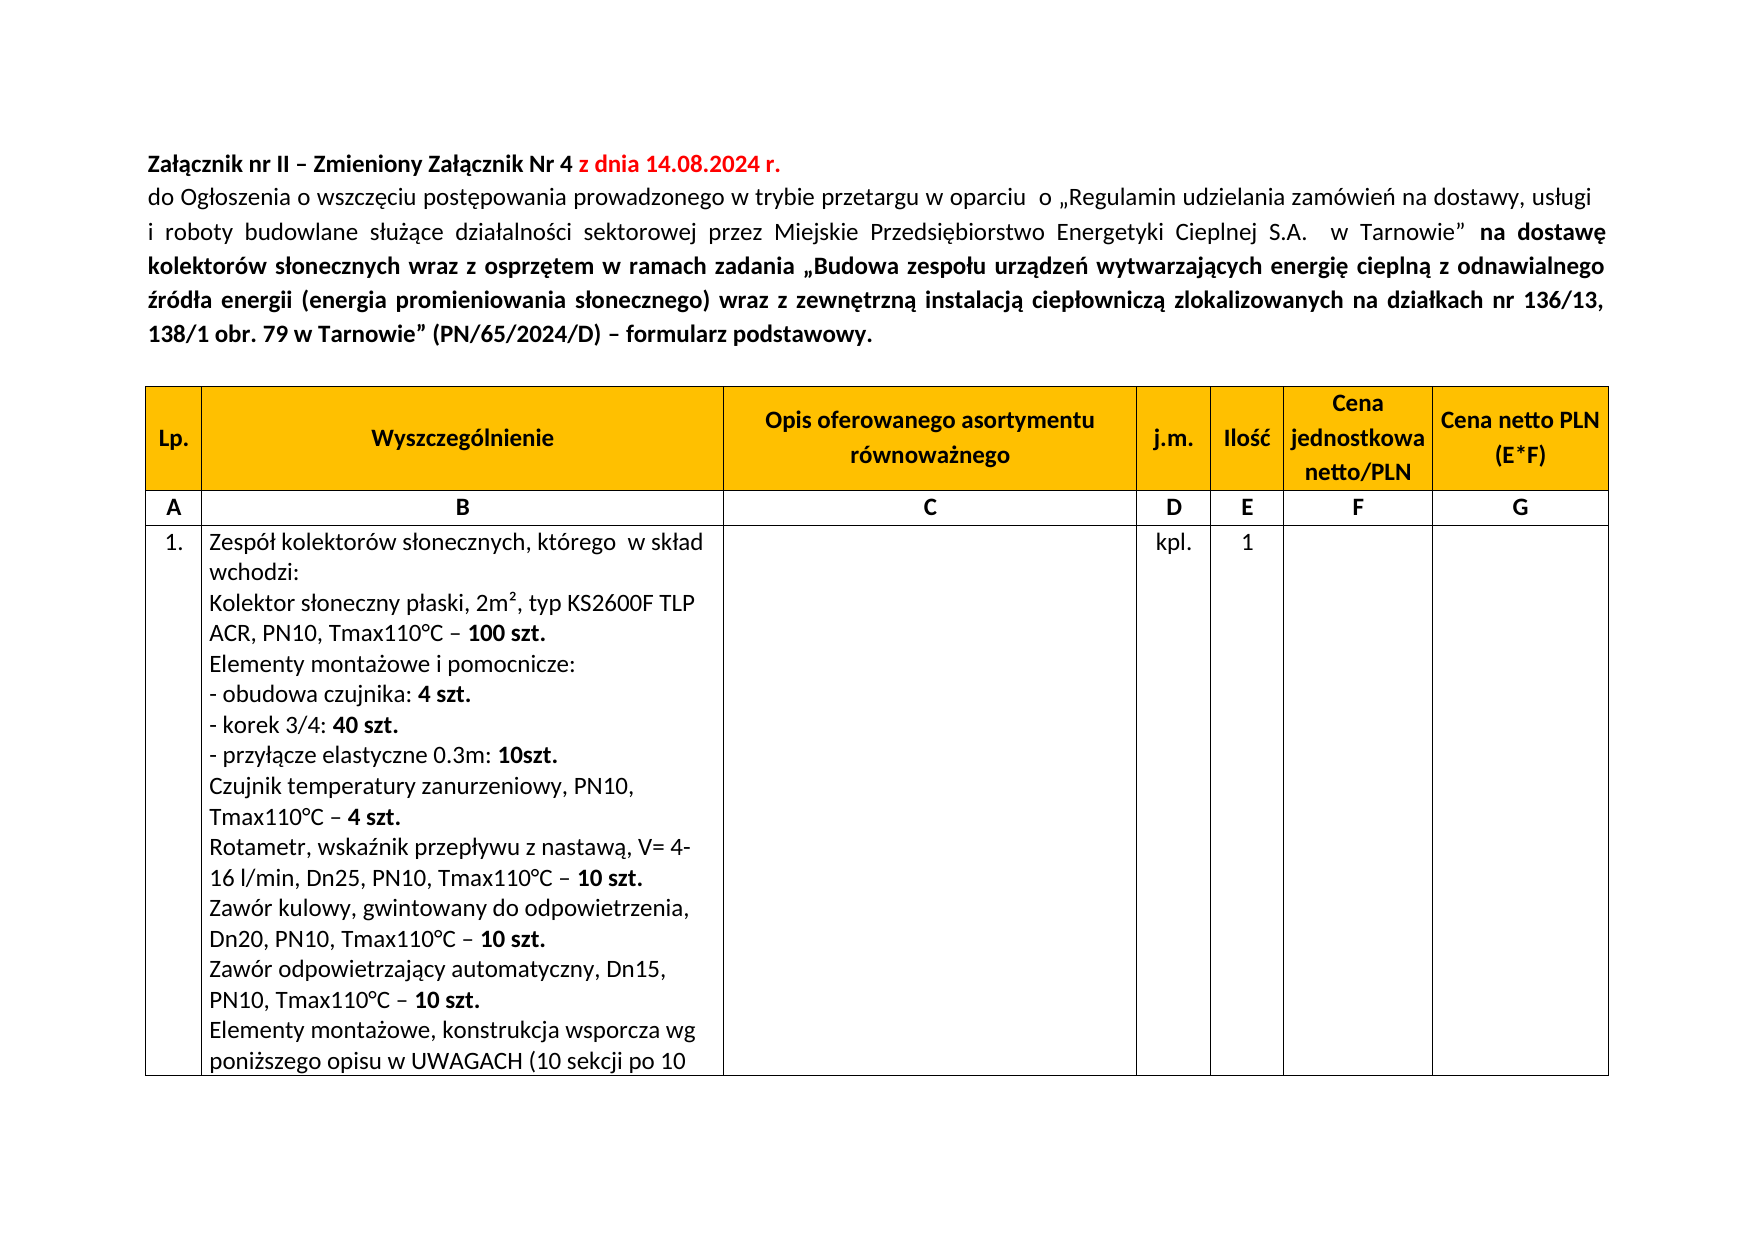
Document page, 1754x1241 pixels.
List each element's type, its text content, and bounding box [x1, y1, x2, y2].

table_cell [1433, 526, 1608, 1075]
table_cell C [724, 491, 1136, 525]
table_header Cena jednostkowa netto/PLN [1284, 387, 1432, 490]
table_header Ilość [1211, 387, 1283, 490]
table_header Lp. [146, 387, 201, 490]
table_cell kpl. [1137, 526, 1210, 1075]
table_header Opis oferowanego asortymentu równoważnego [724, 387, 1136, 490]
table_header j.m. [1137, 387, 1210, 490]
table_cell B [202, 491, 723, 525]
table_cell F [1284, 491, 1432, 525]
table_cell D [1137, 491, 1210, 525]
text Załącznik nr II – Zmieniony Załącznik Nr 4 z dnia 14.08.2024 r. [148, 148, 1606, 178]
table_cell 1. [146, 526, 201, 1075]
text do Ogłoszenia o wszczęciu postępowania prowadzonego w trybie przetargu w oparciu o „Regulamin udzielania zamówień na dostawy, usługi i roboty budowlane służące działalności sektorowej przez Miejskie Przedsiębiorstwo Energetyki Cieplnej S.A. w Tarnowie” na dostawę kolektorów słonecznych wraz z osprzętem w ramach zadania „Budowa zespołu urządzeń wytwarzających energię cieplną z odnawialnego źródła energii (energia promieniowania słonecznego) wraz z zewnętrzną instalacją ciepłowniczą zlokalizowanych na działkach nr 136/13, 138/1 obr. 79 w Tarnowie” (PN/65/2024/D) – formularz podstawowy. [148, 182, 1606, 349]
table_cell [1284, 526, 1432, 1075]
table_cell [202, 526, 723, 1075]
table_cell E [1211, 491, 1283, 525]
table_cell 1 [1211, 526, 1283, 1075]
table_cell G [1433, 491, 1608, 525]
table_header Cena netto PLN (E*F) [1433, 387, 1608, 490]
table_cell [724, 526, 1136, 1075]
table_header Wyszczególnienie [202, 387, 723, 490]
table_cell A [146, 491, 201, 525]
